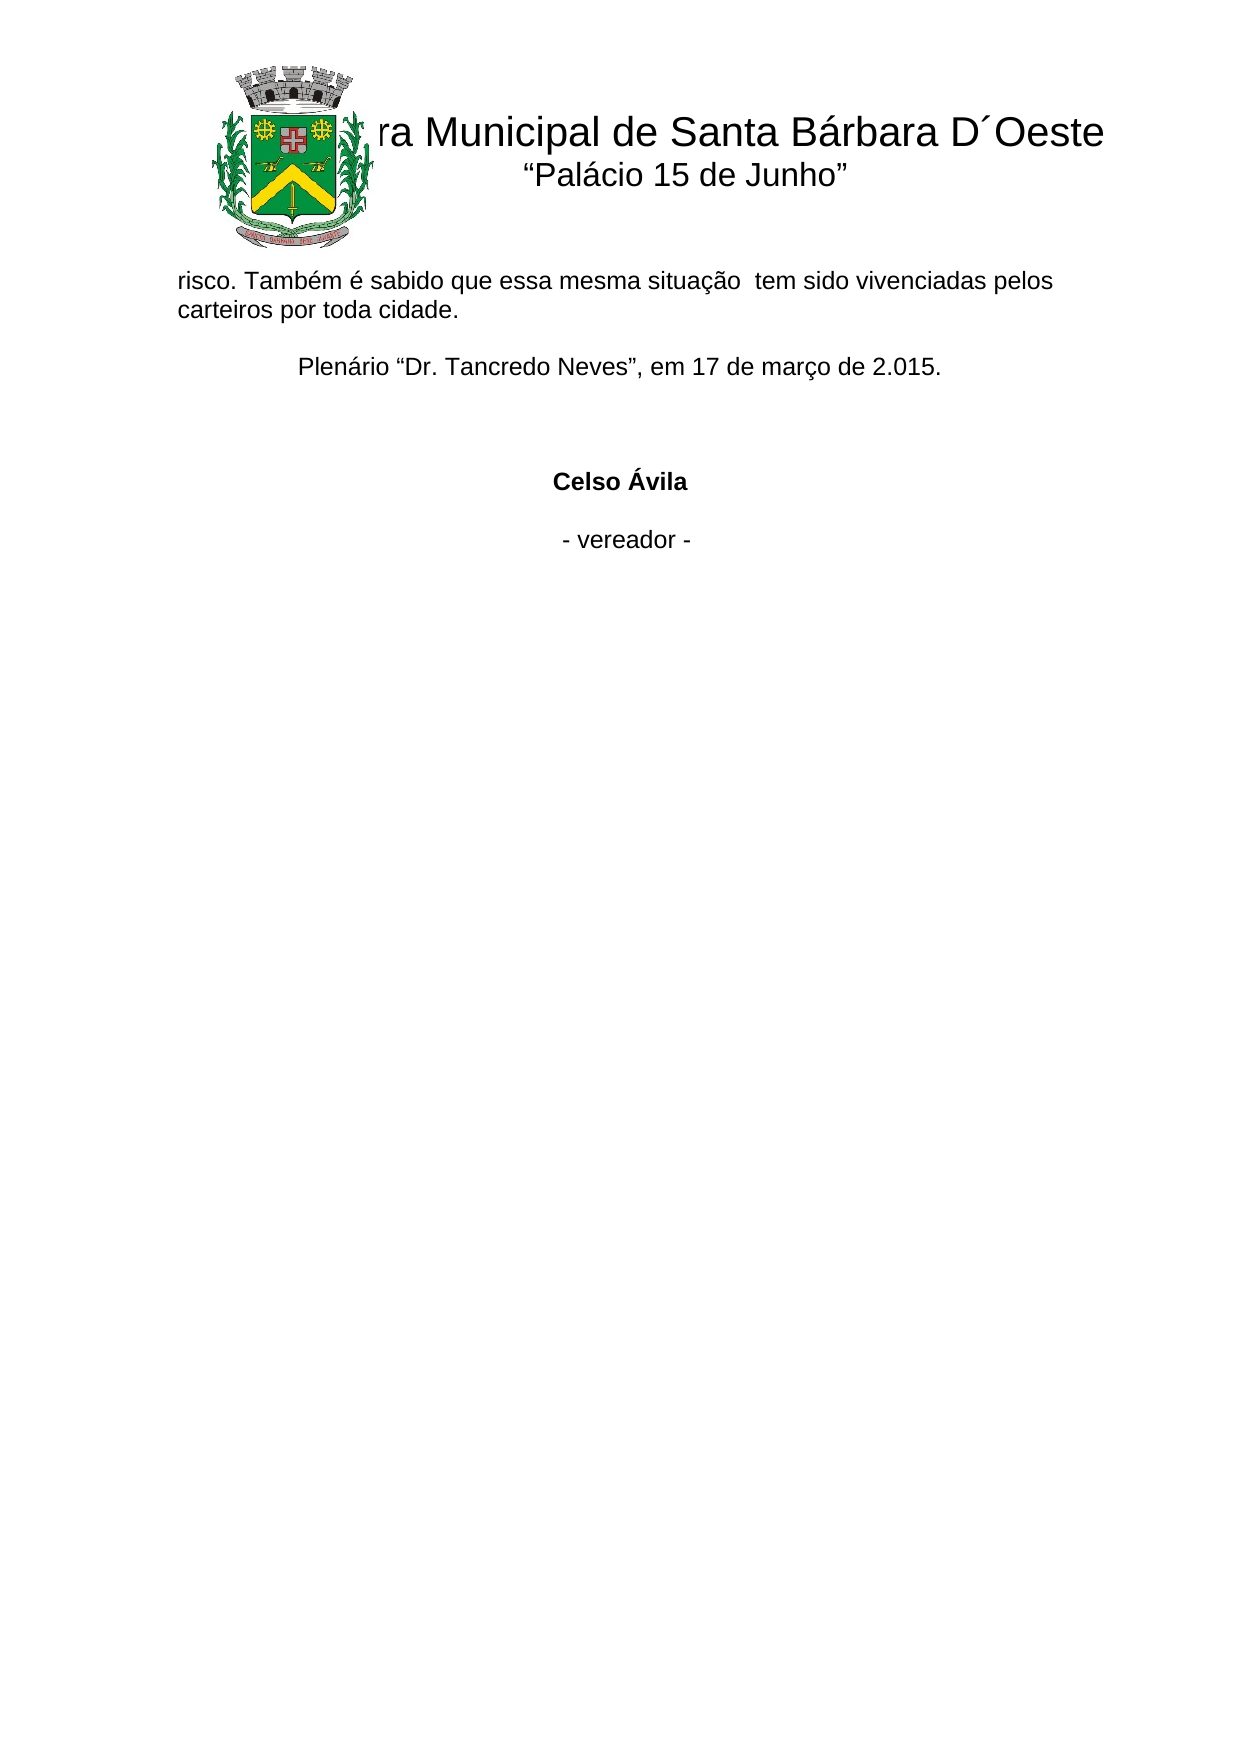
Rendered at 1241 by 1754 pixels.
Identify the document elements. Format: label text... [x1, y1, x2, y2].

text Celso Ávila [177, 467, 1063, 496]
text Plenário “Dr. Tancredo Neves”, em 17 de março de 2.015. [177, 352, 1063, 381]
picture [212, 66, 381, 255]
text - vereador - [177, 524, 1063, 553]
